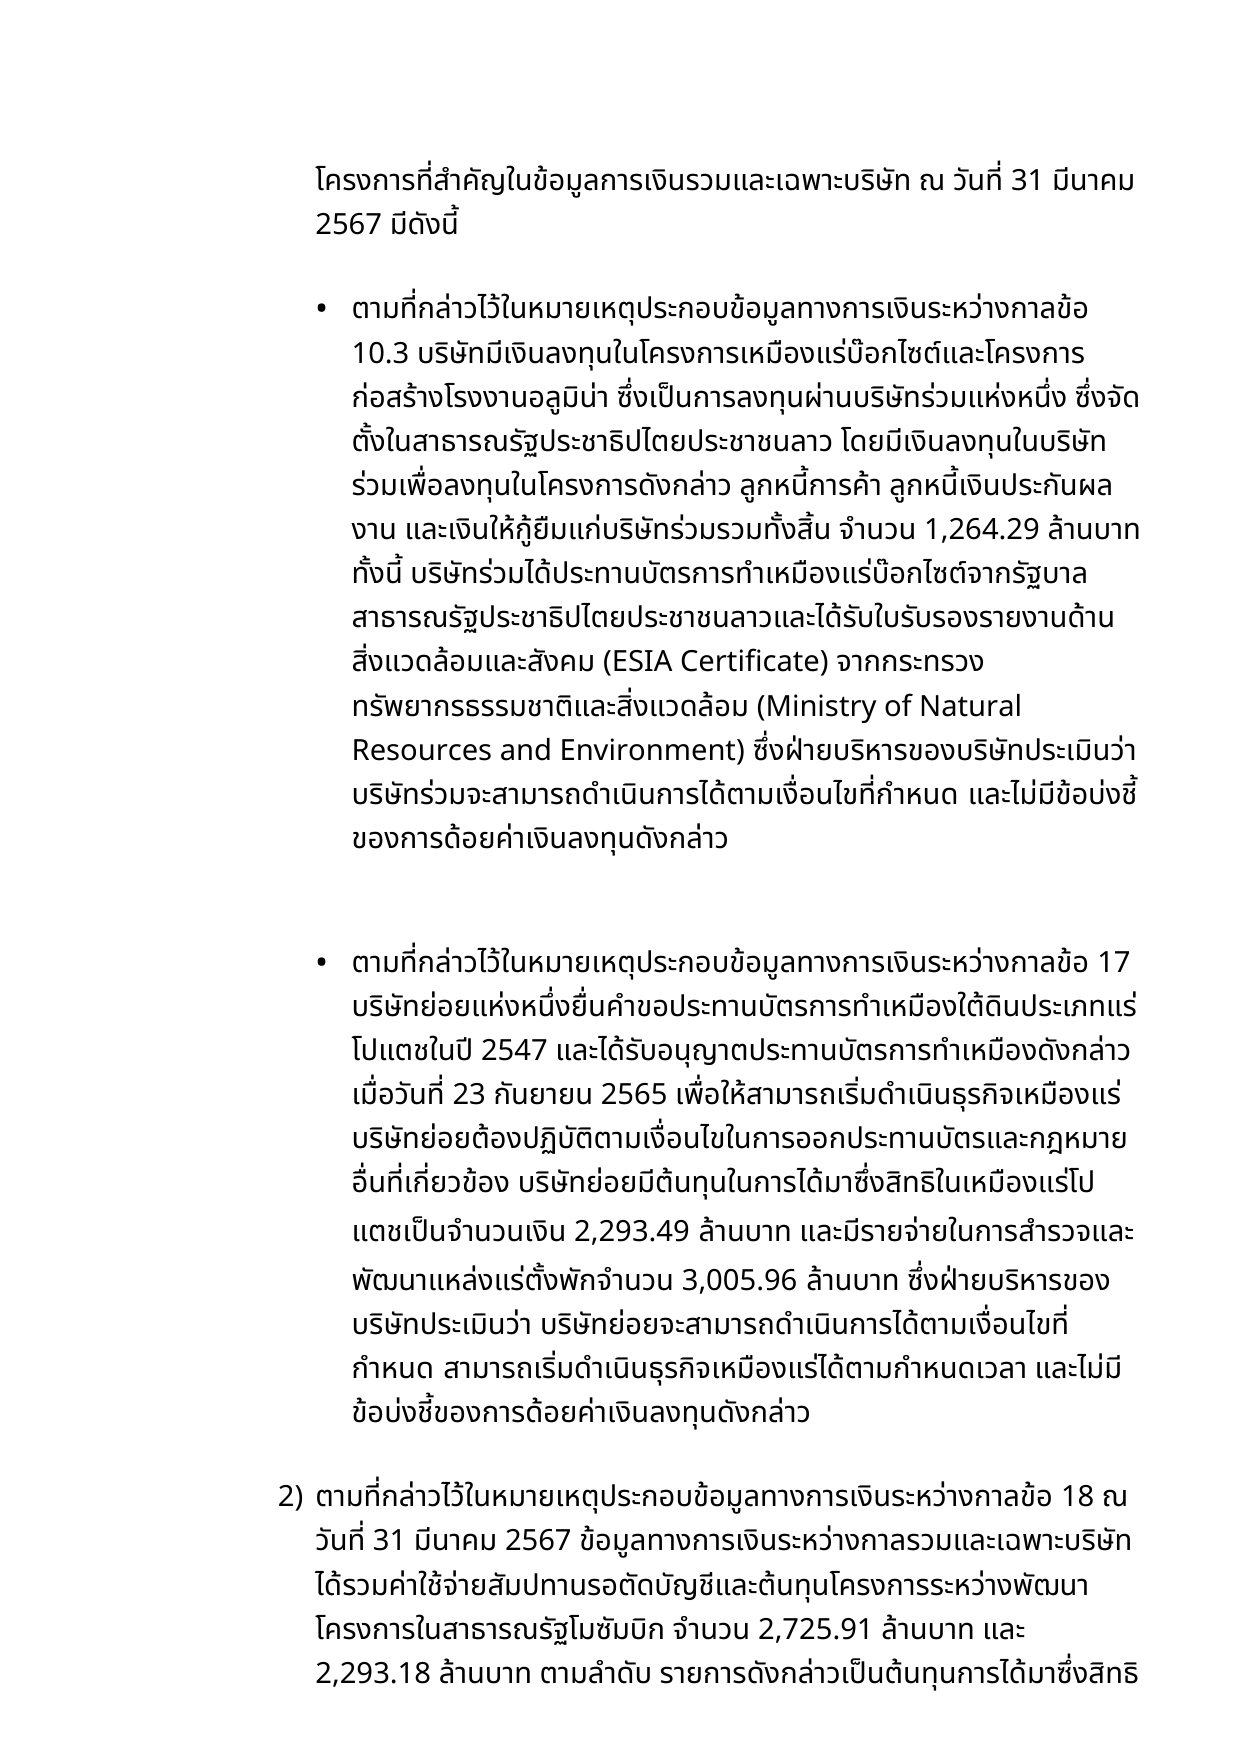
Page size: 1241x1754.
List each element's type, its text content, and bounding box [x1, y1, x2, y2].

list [278, 1475, 1145, 1697]
list ตามที่กล่าวไว้ในหมายเหตุประกอบข้อมูลทางการเงินระหว่างกาลข้อ 17 บริษัทย่อยแห่งหนึ่งยื่นคำขอประทานบัตรการทำเหมืองใต้ดินประเภทแร่โปแตชในปี 2547 และได้รับอนุญาตประทานบัตรการทำเหมืองดังกล่าวเมื่อวันที่ 23 กันยายน 2565 เพื่อให้สามารถเริ่มดำเนินธุรกิจเหมืองแร่ บริษัทย่อยต้องปฏิบัติตามเงื่อนไขในการออกประทานบัตรและกฎหมายอื่นที่เกี่ยวข้อง บริษัทย่อยมีต้นทุนในการได้มาซึ่งสิทธิในเหมืองแร่โปแตชเป็นจำนวนเงิน 2,293.49 ล้านบาท และมีรายจ่ายในการสำรวจและพัฒนาแหล่งแร่ตั้งพักจำนวน 3,005.96 ล้านบาท ซึ่งฝ่ายบริหารของบริษัทประเมินว่า บริษัทย่อยจะสามารถดำเนินการได้ตามเงื่อนไขที่กำหนด สามารถเริ่มดำเนินธุรกิจเหมืองแร่ได้ตามกำหนดเวลา และไม่มีข้อบ่งชี้ของการด้อยค่าเงินลงทุนดังกล่าว [316, 941, 1145, 1436]
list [278, 159, 1145, 248]
list ตามที่กล่าวไว้ในหมายเหตุประกอบข้อมูลทางการเงินระหว่างกาลข้อ 10.3 บริษัทมีเงินลงทุนในโครงการเหมืองแร่บ๊อกไซต์และโครงการก่อสร้างโรงงานอลูมิน่า ซึ่งเป็นการลงทุนผ่านบริษัทร่วมแห่งหนึ่ง ซึ่งจัดตั้งในสาธารณรัฐประชาธิปไตยประชาชนลาว โดยมีเงินลงทุนในบริษัทร่วมเพื่อลงทุนในโครงการดังกล่าว ลูกหนี้การค้า ลูกหนี้เงินประกันผลงาน และเงินให้กู้ยืมแก่บริษัทร่วมรวมทั้งสิ้น จำนวน 1,264.29 ล้านบาท ทั้งนี้ บริษัทร่วมได้ประทานบัตรการทำเหมืองแร่บ๊อกไซต์จากรัฐบาลสาธารณรัฐประชาธิปไตยประชาชนลาวและได้รับใบรับรองรายงานด้านสิ่งแวดล้อมและสังคม (ESIA Certificate) จากกระทรวงทรัพยากรธรรมชาติและสิ่งแวดล้อม (Ministry of Natural Resources and Environment) ซึ่งฝ่ายบริหารของบริษัทประเมินว่า บริษัทร่วมจะสามารถดำเนินการได้ตามเงื่อนไขที่กำหนด และไม่มีข้อบ่งชี้ของการด้อยค่าเงินลงทุนดังกล่าว [316, 288, 1145, 862]
